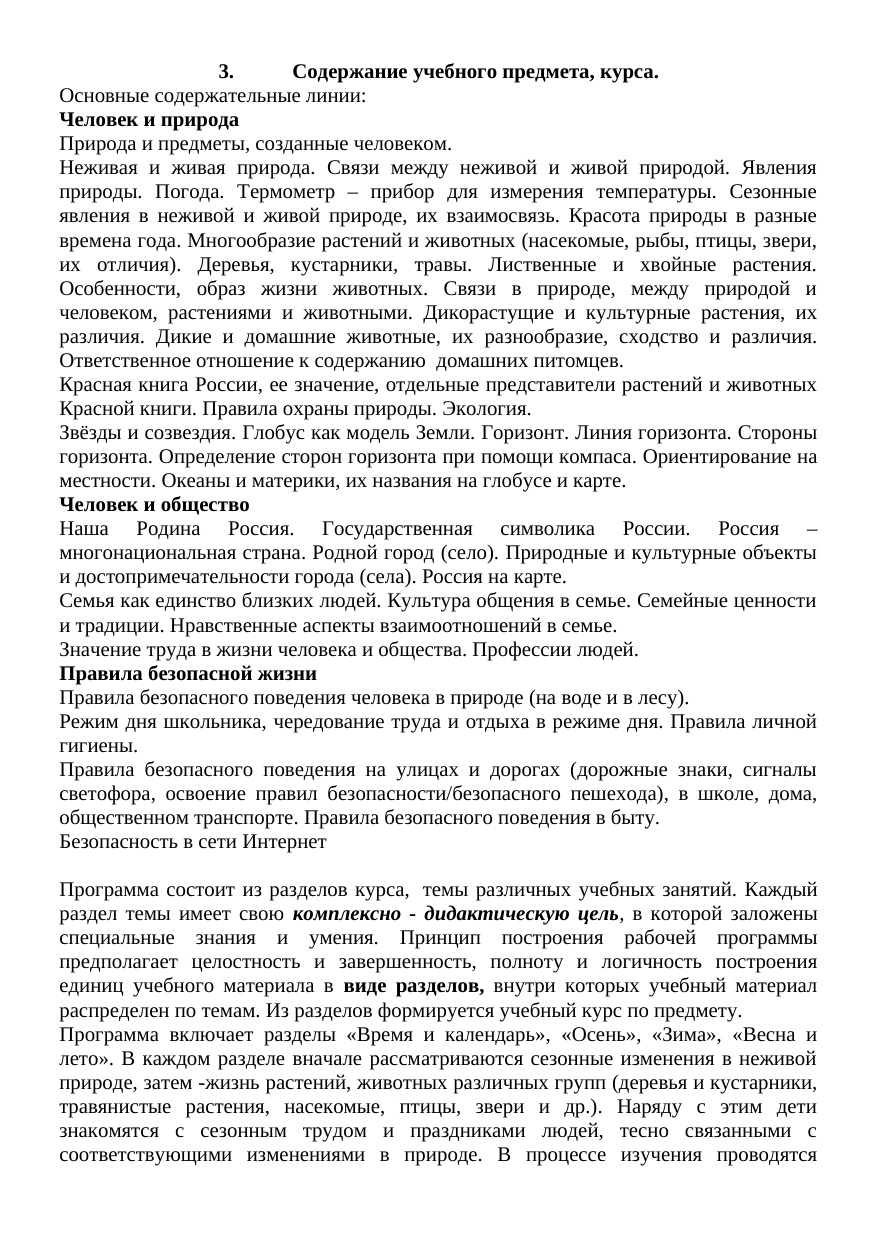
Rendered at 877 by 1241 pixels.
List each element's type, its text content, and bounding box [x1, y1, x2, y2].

list Основные содержательные линии: [59, 83, 818, 107]
text Правила безопасной жизни [59, 661, 818, 685]
text Значение труда в жизни человека и общества. Профессии людей. [59, 637, 818, 661]
text Правила безопасного поведения человека в природе (на воде и в лесу). [59, 685, 818, 709]
text Звёзды и созвездия. Глобус как модель Земли. Горизонт. Линия горизонта. Стороны горизонта. Определение сторон горизонта при помощи компаса. Ориентирование на местности. Океаны и материки, их названия на глобусе и карте. [59, 420, 818, 492]
text Режим дня школьника, чередование труда и отдыха в режиме дня. Правила личной гигиены. [59, 709, 818, 757]
list Безопасность в сети Интернет [59, 829, 818, 853]
text Программа состоит из разделов курса, темы различных учебных занятий. Каждый раздел темы имеет свою комплексно - дидактическую цель, в которой заложены специальные знания и умения. Принцип построения рабочей программы предполагает целостность и завершенность, полноту и логичность построения единиц учебного материала в виде разделов, внутри которых учебный материал распределен по темам. Из разделов формируется учебный курс по предмету. [59, 877, 818, 1022]
text Природа и предметы, созданные человеком. [59, 131, 818, 155]
text Человек и природа [59, 107, 818, 131]
text Неживая и живая природа. Связи между неживой и живой природой. Явления природы. Погода. Термометр – прибор для измерения температуры. Сезонные явления в неживой и живой природе, их взаимосвязь. Красота природы в разные времена года. Многообразие растений и животных (насекомые, рыбы, птицы, звери, их отличия). Деревья, кустарники, травы. Лиственные и хвойные растения. Особенности, образ жизни животных. Связи в природе, между природой и человеком, растениями и животными. Дикорастущие и культурные растения, их различия. Дикие и домашние животные, их разнообразие, сходство и различия. Ответственное отношение к содержанию домашних питомцев. [59, 155, 818, 372]
text Красная книга России, ее значение, отдельные представители растений и животных Красной книги. Правила охраны природы. Экология. [59, 372, 818, 420]
text Правила безопасного поведения на улицах и дорогах (дорожные знаки, сигналы светофора, освоение правил безопасности/безопасного пешехода), в школе, дома, общественном транспорте. Правила безопасного поведения в быту. [59, 757, 818, 829]
text Наша Родина Россия. Государственная символика России. Россия – многонациональная страна. Родной город (село). Природные и культурные объекты и достопримечательности города (села). Россия на карте. [59, 516, 818, 588]
list Содержание учебного предмета, курса. [59, 59, 818, 83]
text Семья как единство близких людей. Культура общения в семье. Семейные ценности и традиции. Нравственные аспекты взаимоотношений в семье. [59, 588, 818, 637]
text Человек и общество [59, 492, 818, 516]
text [59, 1022, 818, 1166]
